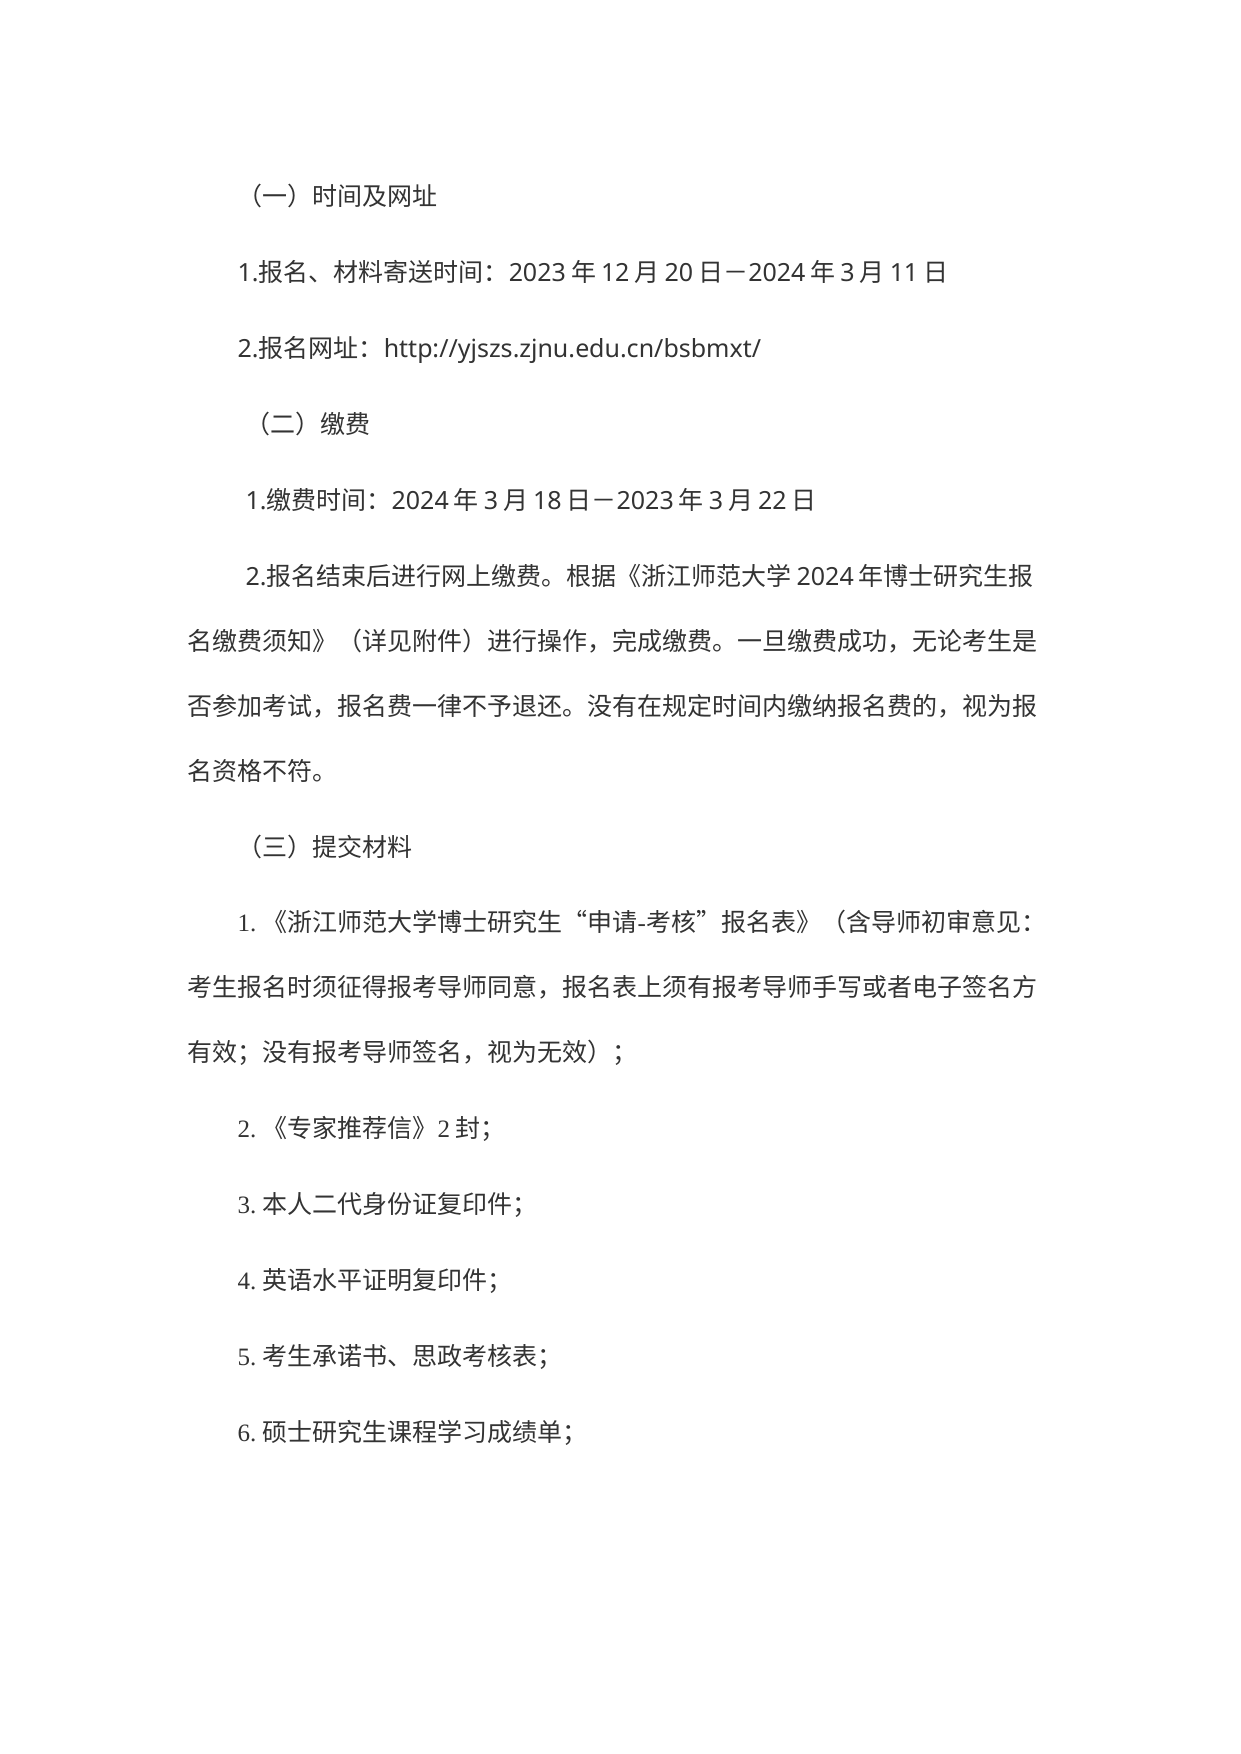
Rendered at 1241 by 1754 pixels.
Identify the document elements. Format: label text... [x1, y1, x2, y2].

text 1.报名、材料寄送时间：2023年12月20日－2024年3月11日 [187, 238, 1053, 303]
text 1. 《浙江师范大学博士研究生“申请-考核”报名表》（含导师初审意见：考生报名时须征得报考导师同意，报名表上须有报考导师手写或者电子签名方有效；没有报考导师签名，视为无效）； [187, 888, 1053, 1083]
text （三）提交材料 [187, 813, 1053, 878]
text 2.报名网址：http://yjszs.zjnu.edu.cn/bsbmxt/ [187, 314, 1053, 379]
text 2. 《专家推荐信》2封； [187, 1094, 1053, 1159]
text 1.缴费时间：2024年3月18日－2023年3月22日 [187, 466, 1053, 531]
text 6. 硕士研究生课程学习成绩单； [187, 1398, 1053, 1463]
text 5. 考生承诺书、思政考核表； [187, 1322, 1053, 1387]
text 4. 英语水平证明复印件； [187, 1246, 1053, 1311]
text 3. 本人二代身份证复印件； [187, 1170, 1053, 1235]
text （一）时间及网址 [187, 162, 1053, 227]
text 2.报名结束后进行网上缴费。根据《浙江师范大学2024年博士研究生报名缴费须知》（详见附件）进行操作，完成缴费。一旦缴费成功，无论考生是否参加考试，报名费一律不予退还。没有在规定时间内缴纳报名费的，视为报名资格不符。 [187, 542, 1053, 802]
text （二）缴费 [187, 390, 1053, 455]
